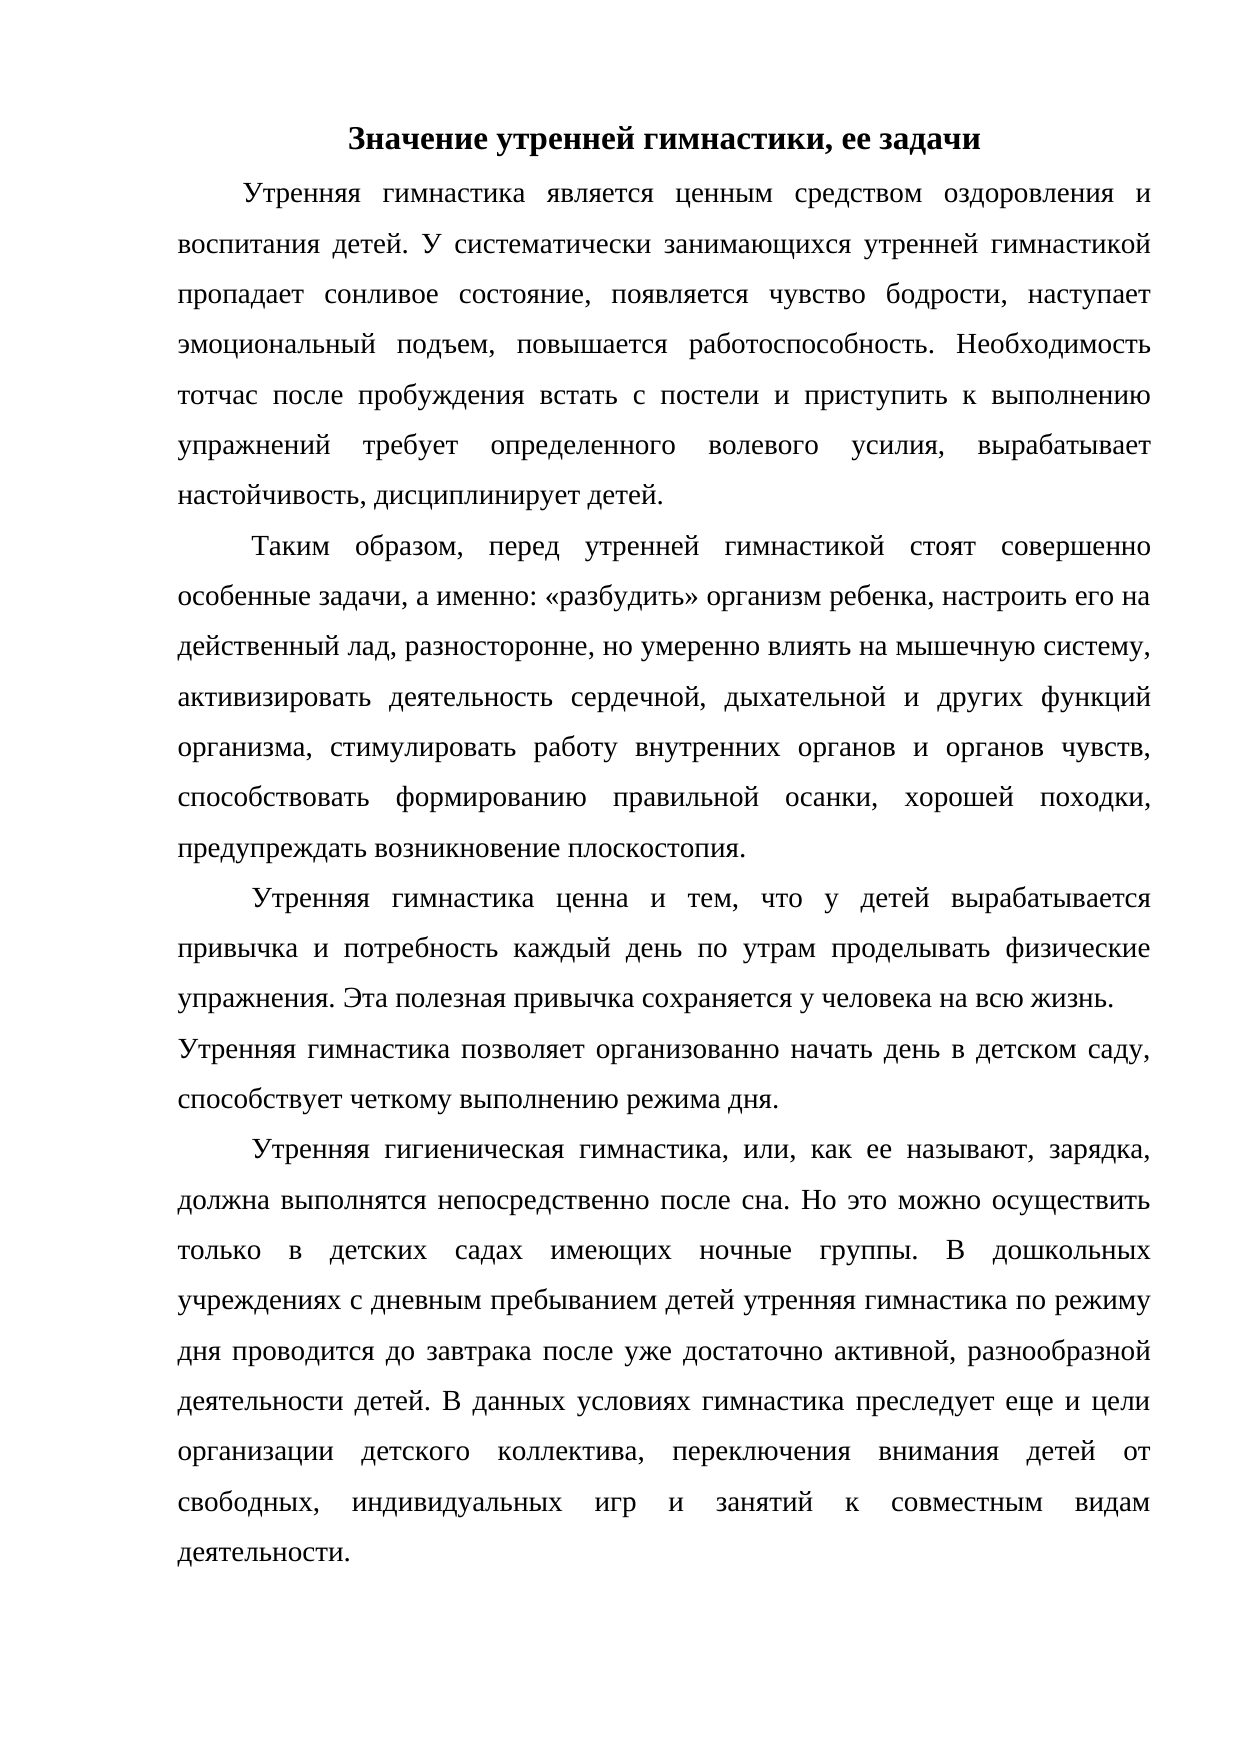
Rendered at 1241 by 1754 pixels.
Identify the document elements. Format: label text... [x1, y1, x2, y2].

text Утренняя гимнастика является ценным средством оздоровления и воспитания детей. У систематически занимающихся утренней гимнастикой пропадает сонливое состояние, появляется чувство бодрости, наступает эмоциональный подъем, повышается работоспособность. Необходимость тотчас после пробуждения встать с постели и приступить к выполнению упражнений требует определенного волевого усилия, вырабатывает настойчивость, дисциплинирует детей. [177, 176, 1152, 511]
text Таким образом, перед утренней гимнастикой стоят совершенно особенные задачи, а именно: «разбудить» организм ребенка, настроить его на действенный лад, разносторонне, но умеренно влиять на мышечную систему, активизировать деятельность сердечной, дыхательной и других функций организма, стимулировать работу внутренних органов и органов чувств, способствовать формированию правильной осанки, хорошей походки, предупреждать возникновение плоскостопия. [177, 528, 1152, 863]
text Утренняя гимнастика ценна и тем, что у детей вырабатывается привычка и потребность каждый день по утрам проделывать физические упражнения. Эта полезная привычка сохраняется у человека на всю жизнь. [177, 880, 1152, 1014]
text Значение утренней гимнастики, ее задачи [177, 118, 1152, 156]
text Утренняя гимнастика позволяет организованно начать день в детском саду, способствует четкому выполнению режима дня. [177, 1031, 1152, 1115]
text Утренняя гигиеническая гимнастика, или, как ее называют, зарядка, должна выполнятся непосредственно после сна. Но это можно осуществить только в детских садах имеющих ночные группы. В дошкольных учреждениях с дневным пребыванием детей утренняя гимнастика по режиму дня проводится до завтрака после уже достаточно активной, разнообразной деятельности детей. В данных условиях гимнастика преследует еще и цели организации детского коллектива, переключения внимания детей от свободных, индивидуальных игр и занятий к совместным видам деятельности. [177, 1132, 1152, 1568]
